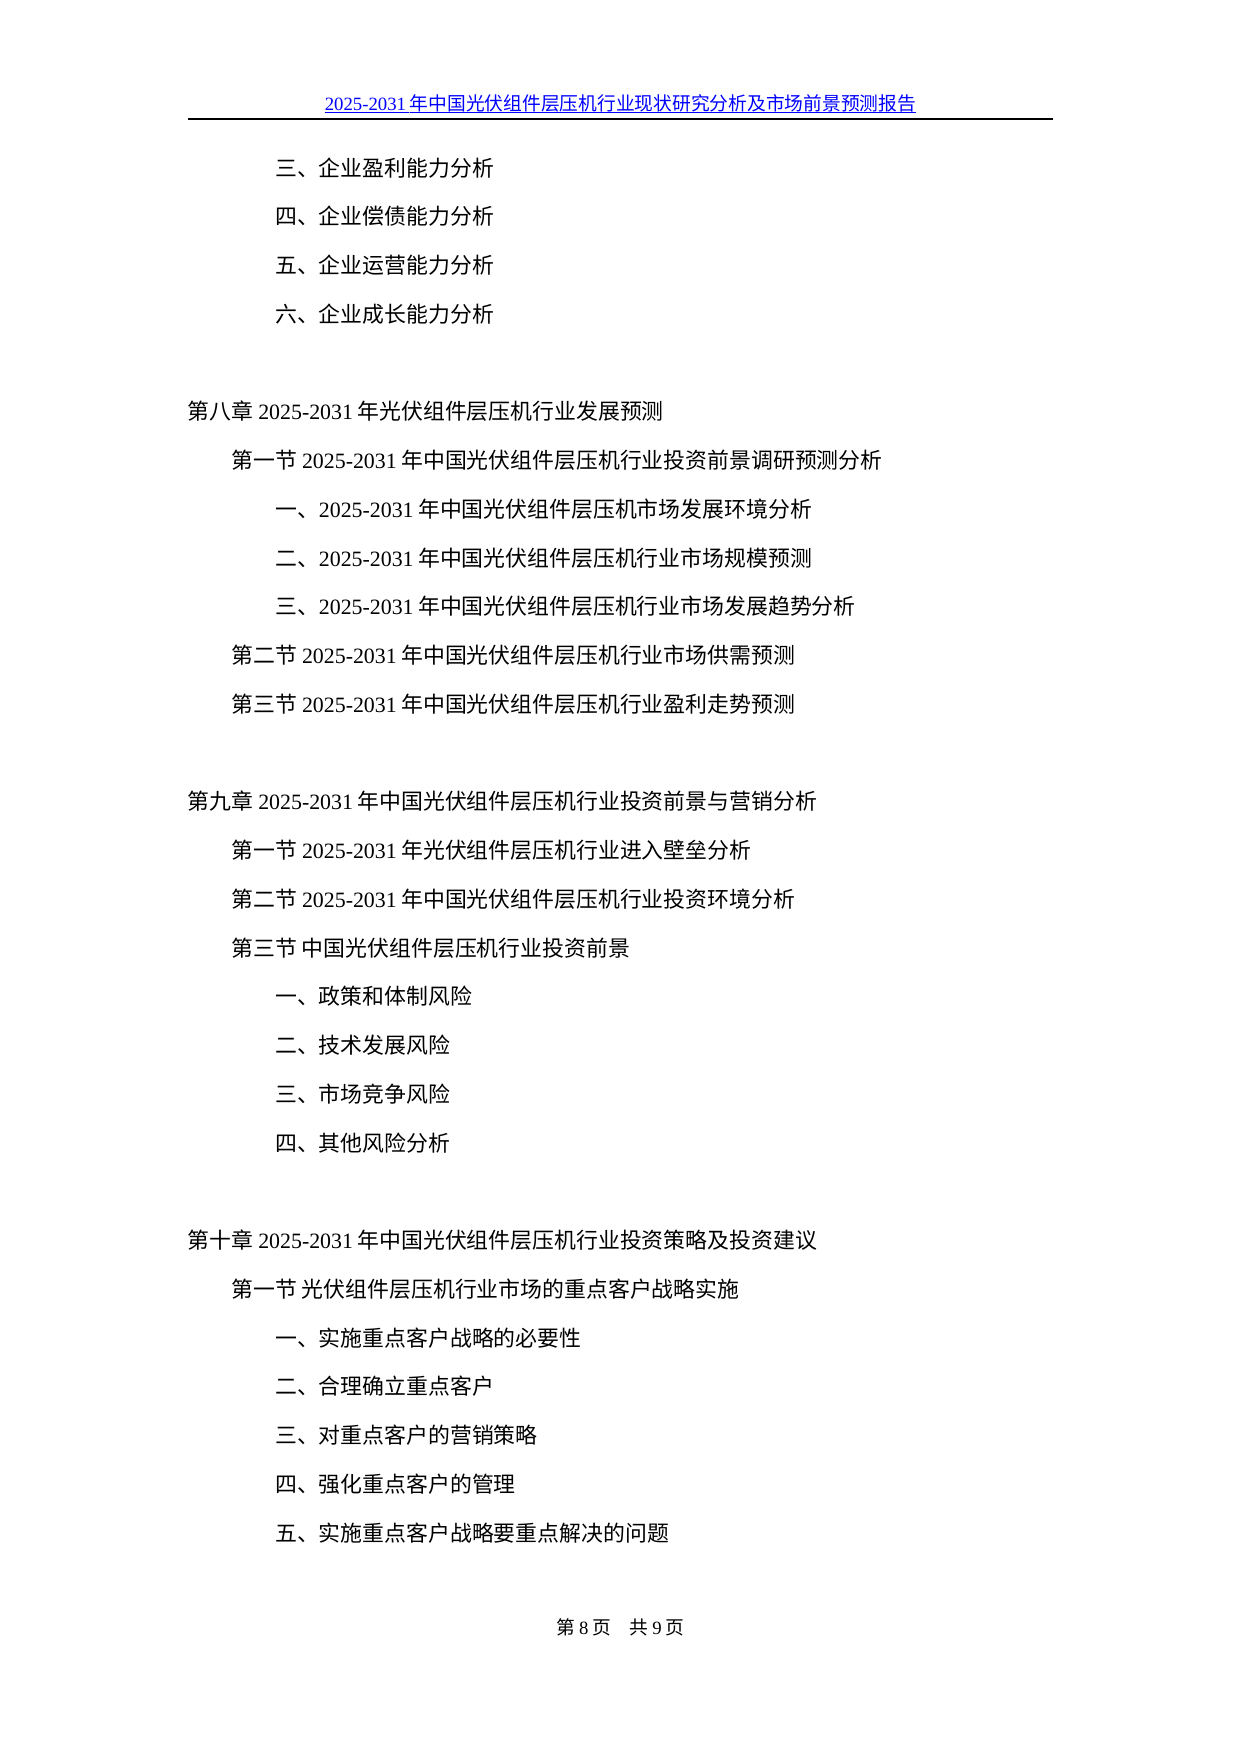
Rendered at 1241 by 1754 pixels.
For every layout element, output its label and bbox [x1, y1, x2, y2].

text [187, 150, 1053, 1548]
